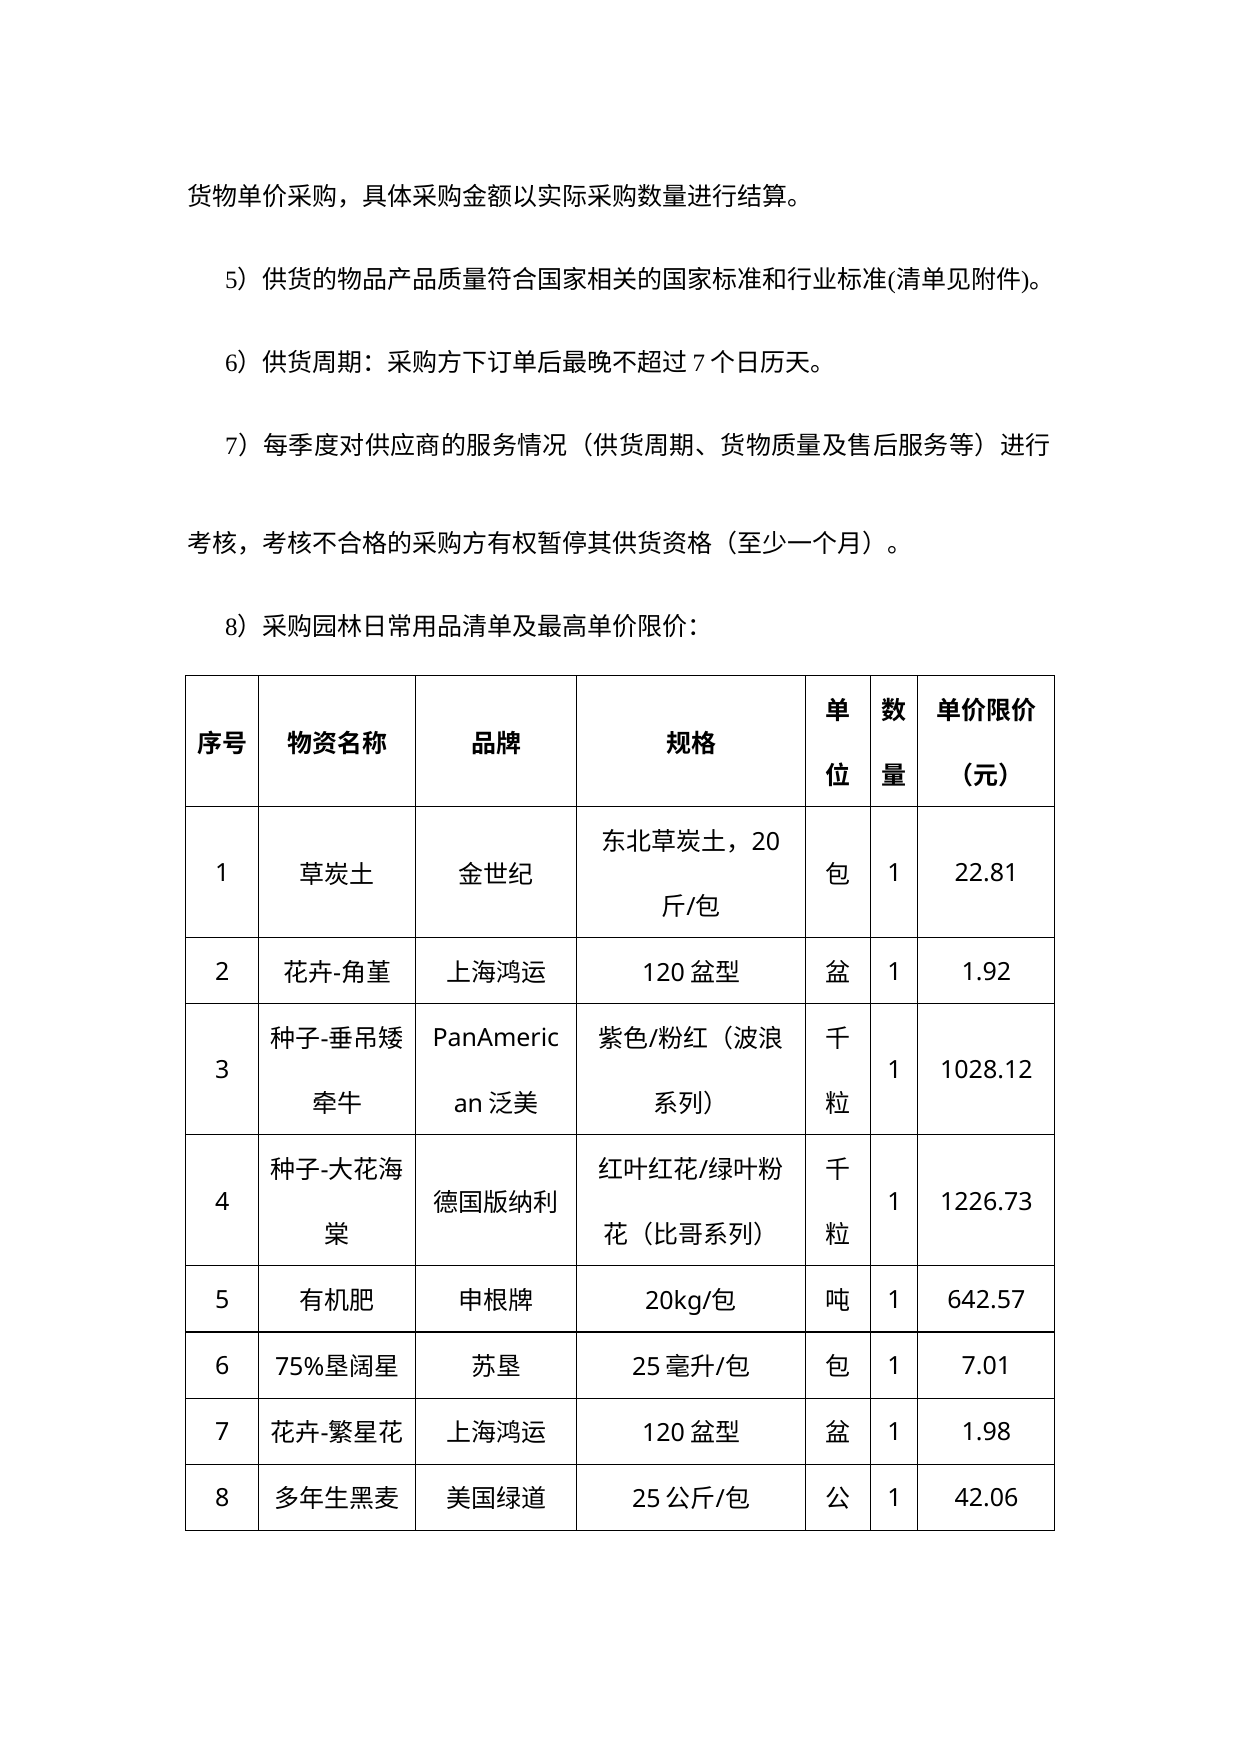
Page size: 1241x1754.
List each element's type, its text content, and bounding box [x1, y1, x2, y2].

table_header 数量 [871, 676, 917, 806]
table_cell 1 [871, 1266, 917, 1331]
table_cell 642.57 [918, 1266, 1054, 1331]
table_cell 4 [186, 1135, 258, 1265]
table_cell 草炭土 [259, 807, 415, 937]
table_cell 1 [871, 1004, 917, 1134]
table_cell 上海鸿运 [416, 938, 576, 1003]
text 6）供货周期：采购方下订单后最晚不超过7个日历天。 [187, 328, 1053, 393]
table_cell 22.81 [918, 807, 1054, 937]
table_cell 美国绿道 [416, 1465, 576, 1529]
table_cell 120盆型 [577, 938, 805, 1003]
table_cell 东北草炭土，20斤/包 [577, 807, 805, 937]
table_cell 德国版纳利 [416, 1135, 576, 1265]
table_header 品牌 [416, 676, 576, 806]
table_cell 紫色/粉红（波浪系列） [577, 1004, 805, 1134]
table_cell 花卉-角堇 [259, 938, 415, 1003]
table_cell 6 [186, 1333, 258, 1397]
table_cell 25公斤/包 [577, 1465, 805, 1529]
table_cell 吨 [806, 1266, 870, 1331]
table_cell 1 [871, 1399, 917, 1463]
table_cell 花卉-繁星花 [259, 1399, 415, 1463]
table_cell 金世纪 [416, 807, 576, 937]
table_header 物资名称 [259, 676, 415, 806]
table_cell 上海鸿运 [416, 1399, 576, 1463]
table_cell 盆 [806, 938, 870, 1003]
table_cell 2 [186, 938, 258, 1003]
table_cell 5 [186, 1266, 258, 1331]
text 5）供货的物品产品质量符合国家相关的国家标准和行业标准(清单见附件)。 [187, 245, 1053, 310]
table_cell 120盆型 [577, 1399, 805, 1463]
table_cell 种子-垂吊矮牵牛 [259, 1004, 415, 1134]
table_cell 包 [806, 807, 870, 937]
table_header 规格 [577, 676, 805, 806]
table_header 序号 [186, 676, 258, 806]
table_cell 多年生黑麦草 [259, 1465, 415, 1529]
table_cell 1226.73 [918, 1135, 1054, 1265]
table_cell 申根牌 [416, 1266, 576, 1331]
table_cell 42.06 [918, 1465, 1054, 1529]
table_cell 苏垦 [416, 1333, 576, 1397]
table_cell 3 [186, 1004, 258, 1134]
table_cell 1028.12 [918, 1004, 1054, 1134]
table_cell 7 [186, 1399, 258, 1463]
table_cell 1 [871, 807, 917, 937]
table_cell PanAmerican泛美 [416, 1004, 576, 1134]
text 7）每季度对供应商的服务情况（供货周期、货物质量及售后服务等）进行考核，考核不合格的采购方有权暂停其供货资格（至少一个月）。 [187, 411, 1053, 574]
table_cell 种子-大花海棠 [259, 1135, 415, 1265]
table_cell 1 [871, 1465, 917, 1529]
table_cell 包 [806, 1333, 870, 1397]
table_header 单位 [806, 676, 870, 806]
text 8）采购园林日常用品清单及最高单价限价： [187, 592, 1053, 657]
table_cell 7.01 [918, 1333, 1054, 1397]
table_cell 8 [186, 1465, 258, 1529]
table_cell 1 [186, 807, 258, 937]
table_cell 1 [871, 1333, 917, 1397]
table_cell 千粒 [806, 1004, 870, 1134]
table_cell 20kg/包 [577, 1266, 805, 1331]
table_cell 公斤 [806, 1465, 870, 1529]
table_cell 1.92 [918, 938, 1054, 1003]
table_cell 1 [871, 1135, 917, 1265]
table_cell 1.98 [918, 1399, 1054, 1463]
table_cell 盆 [806, 1399, 870, 1463]
table_cell 千粒 [806, 1135, 870, 1265]
table_header 单价限价（元） [918, 676, 1054, 806]
table_cell 有机肥 [259, 1266, 415, 1331]
table_cell 1 [871, 938, 917, 1003]
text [187, 162, 1053, 227]
table_cell 25毫升/包 [577, 1333, 805, 1397]
table_cell 75%垦阔星 [259, 1333, 415, 1397]
table_cell 红叶红花/绿叶粉花（比哥系列） [577, 1135, 805, 1265]
